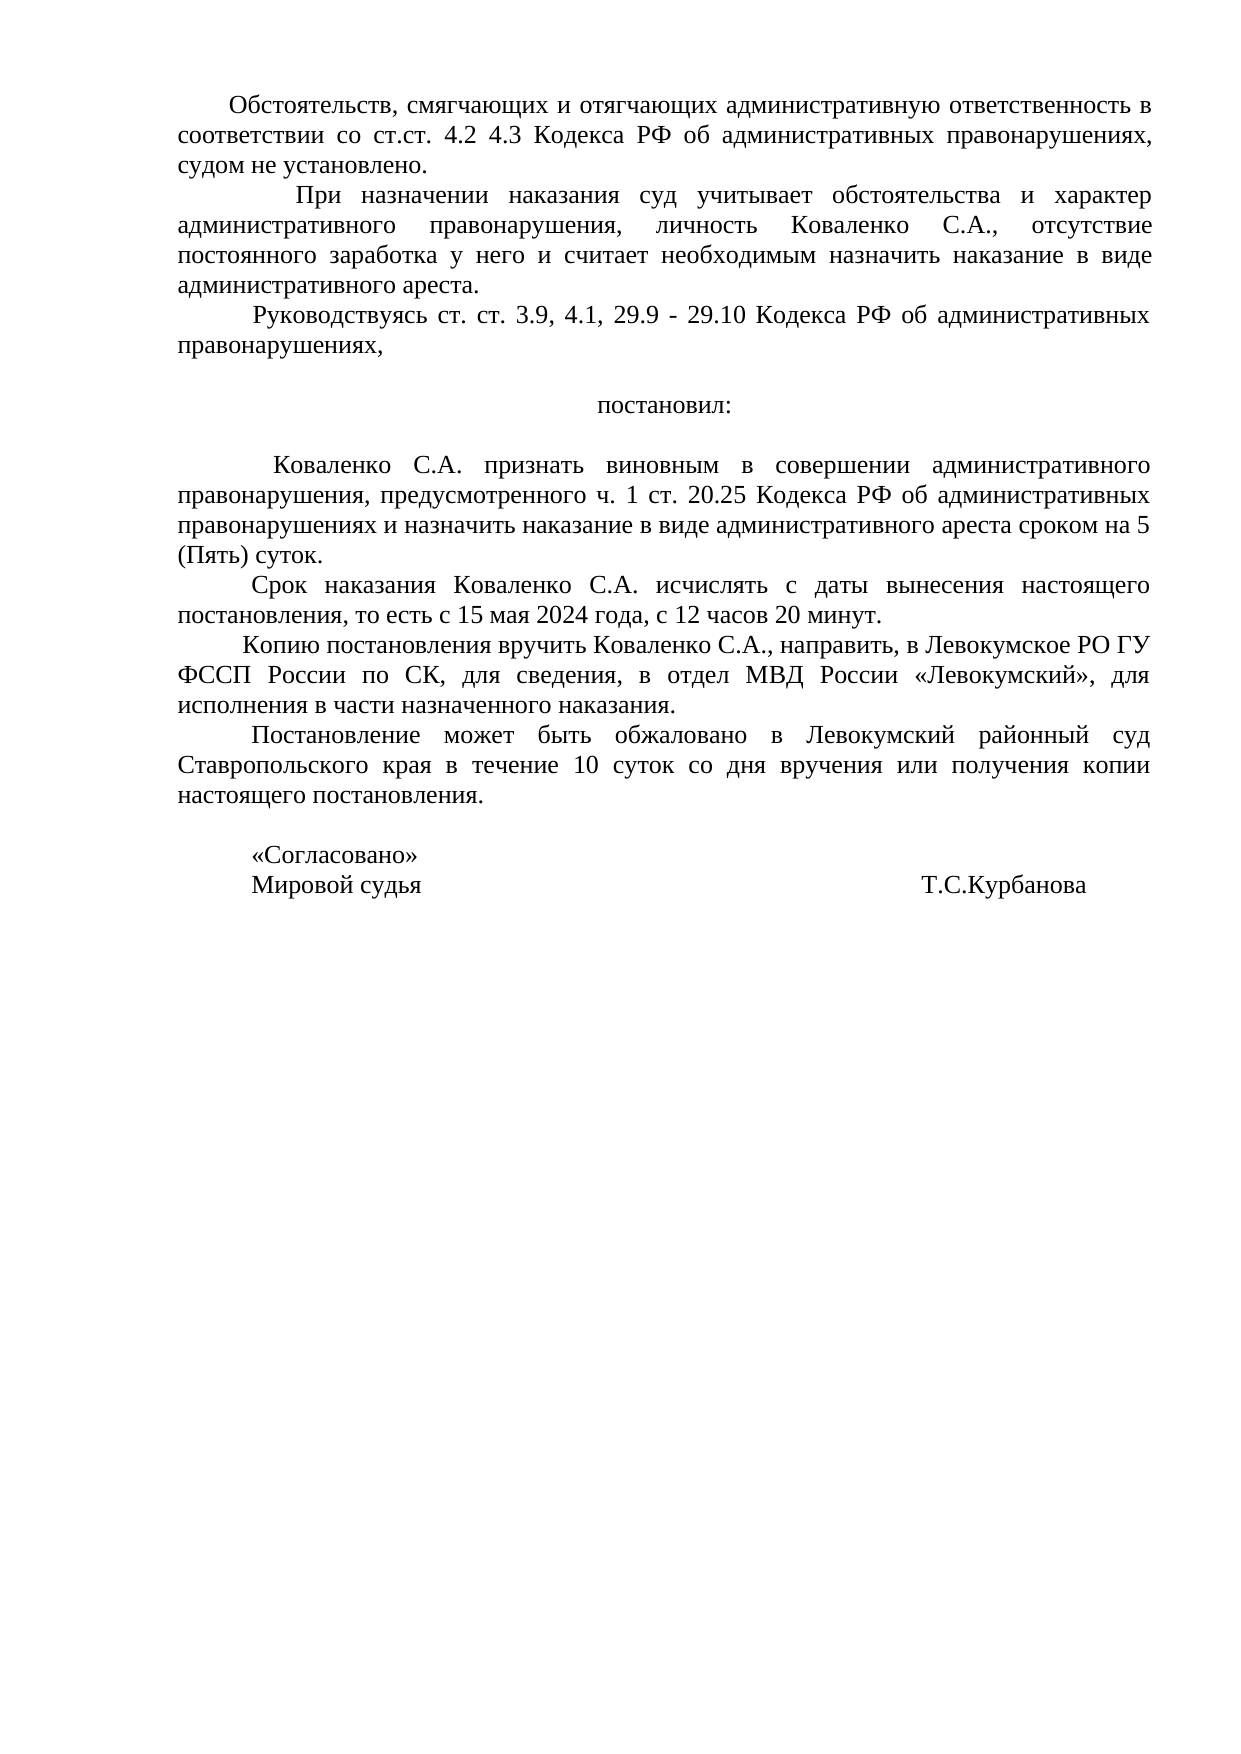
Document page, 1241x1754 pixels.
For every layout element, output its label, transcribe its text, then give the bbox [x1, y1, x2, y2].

text Срок наказания Коваленко С.А. исчислять с даты вынесения настоящего постановления, то есть с 15 мая 2024 года, с 12 часов 20 минут. [177, 569, 1152, 629]
text Коваленко С.А. признать виновным в совершении административного правонарушения, предусмотренного ч. 1 ст. 20.25 Кодекса РФ об административных правонарушениях и назначить наказание в виде административного ареста сроком на 5 (Пять) суток. [177, 449, 1152, 569]
text Обстоятельств, смягчающих и отягчающих административную ответственность в соответствии со ст.ст. 4.2 4.3 Кодекса РФ об административных правонарушениях, судом не установлено. [177, 89, 1154, 179]
text Постановление может быть обжаловано в Левокумский районный суд Ставропольского края в течение 10 суток со дня вручения или получения копии настоящего постановления. [177, 719, 1152, 809]
text При назначении наказания суд учитывает обстоятельства и характер административного правонарушения, личность Коваленко С.А., отсутствие постоянного заработка у него и считает необходимым назначить наказание в виде административного ареста. [177, 179, 1154, 299]
text постановил: [177, 389, 1152, 419]
text Копию постановления вручить Коваленко С.А., направить, в Левокумское РО ГУ ФССП России по СК, для сведения, в отдел МВД России «Левокумский», для исполнения в части назначенного наказания. [177, 629, 1152, 719]
text Мировой судья Т.С.Курбанова [177, 869, 1152, 899]
text «Согласовано» [177, 839, 1152, 869]
text Руководствуясь ст. ст. 3.9, 4.1, 29.9 - 29.10 Кодекса РФ об административных правонарушениях, [177, 299, 1152, 359]
